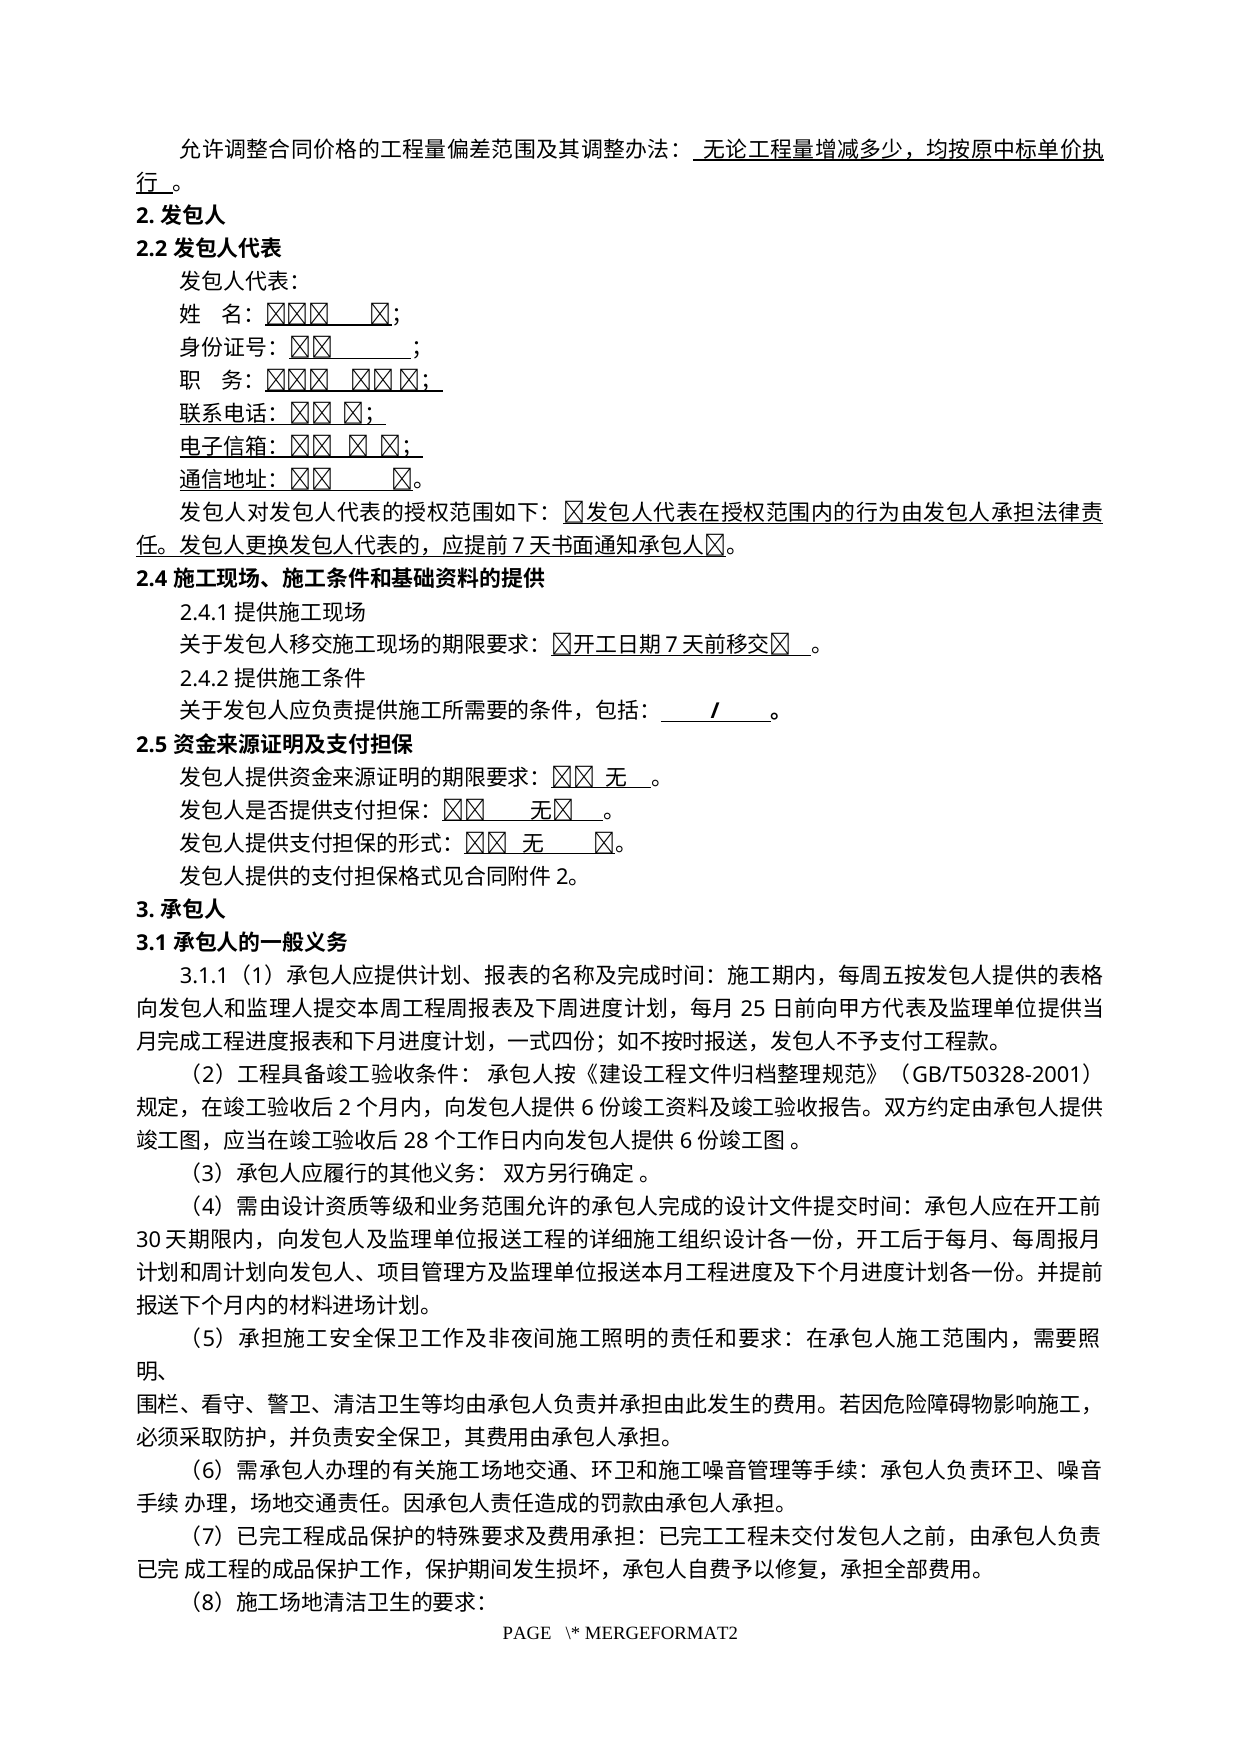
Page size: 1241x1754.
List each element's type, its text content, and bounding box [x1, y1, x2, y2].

text 3.1.1（1）承包人应提供计划、报表的名称及完成时间：施工期内，每周五按发包人提供的表格向发包人和监理人提交本周工程周报表及下周进度计划，每月 25 日前向甲方代表及监理单位提供当月完成工程进度报表和下月进度计划，一式四份；如不按时报送，发包人不予支付工程款。 [136, 957, 1104, 1056]
text （5）承担施工安全保卫工作及非夜间施工照明的责任和要求：在承包人施工范围内，需要照明、 [136, 1320, 1104, 1386]
text 身份证号： ； [136, 330, 1104, 363]
text 围栏、看守、警卫、清洁卫生等均由承包人负责并承担由此发生的费用。若因危险障碍物影响施工，必须采取防护，并负责安全保卫，其费用由承包人承担。 [136, 1386, 1104, 1452]
text （4）需由设计资质等级和业务范围允许的承包人完成的设计文件提交时间：承包人应在开工前 30天期限内，向发包人及监理单位报送工程的详细施工组织设计各一份，开工后于每月、每周报月计划和周计划向发包人、项目管理方及监理单位报送本月工程进度及下个月进度计划各一份。并提前报送下个月内的材料进场计划。 [136, 1188, 1104, 1320]
text 关于发包人应负责提供施工所需要的条件，包括： / 。 [136, 693, 1104, 726]
text 通信地址： 。 [136, 462, 1104, 495]
text 电子信箱：  ； [136, 429, 1104, 462]
text 发包人提供的支付担保格式见合同附件2。 [136, 858, 1104, 891]
text 发包人对发包人代表的授权范围如下：发包人代表在授权范围内的行为由发包人承担法律责任。发包人更换发包人代表的，应提前7天书面通知承包人。 [136, 495, 1104, 561]
text 2. 发包人 [136, 198, 1104, 231]
text 2.4.2 提供施工条件 [136, 660, 1104, 693]
text 3. 承包人 [136, 891, 1104, 924]
text 发包人提供资金来源证明的期限要求： 无 。 [136, 759, 1104, 792]
text （6）需承包人办理的有关施工场地交通、环卫和施工噪音管理等手续：承包人负责环卫、噪音手续 办理，场地交通责任。因承包人责任造成的罚款由承包人承担。 [136, 1452, 1104, 1518]
text 2.4 施工现场、施工条件和基础资料的提供 [136, 561, 1104, 594]
text 发包人是否提供支付担保： 无 。 [136, 792, 1104, 825]
text 职 务：  ； [136, 363, 1104, 396]
text （7）已完工程成品保护的特殊要求及费用承担：已完工工程未交付发包人之前，由承包人负责已完 成工程的成品保护工作，保护期间发生损坏，承包人自费予以修复，承担全部费用。 [136, 1518, 1104, 1584]
text 发包人代表： [136, 264, 1104, 297]
text 2.4.1 提供施工现场 [136, 594, 1104, 627]
text 关于发包人移交施工现场的期限要求：开工日期7天前移交 。 [136, 627, 1104, 660]
text 2.2 发包人代表 [136, 231, 1104, 264]
text 联系电话： ； [136, 396, 1104, 429]
text 允许调整合同价格的工程量偏差范围及其调整办法： 无论工程量增减多少，均按原中标单价执行 。 [136, 132, 1104, 198]
text （2）工程具备竣工验收条件： 承包人按《建设工程文件归档整理规范》（GB/T50328-2001）规定，在竣工验收后 2 个月内，向发包人提供 6 份竣工资料及竣工验收报告。双方约定由承包人提供竣工图，应当在竣工验收后 28 个工作日内向发包人提供 6 份竣工图 。 [136, 1056, 1104, 1155]
text 2.5 资金来源证明及支付担保 [136, 726, 1104, 759]
text 发包人提供支付担保的形式： 无 。 [136, 825, 1104, 858]
text 姓 名： ； [136, 297, 1104, 330]
text （3）承包人应履行的其他义务： 双方另行确定 。 [136, 1155, 1104, 1188]
text （8）施工场地清洁卫生的要求： [136, 1584, 1104, 1617]
text 3.1 承包人的一般义务 [136, 924, 1104, 957]
